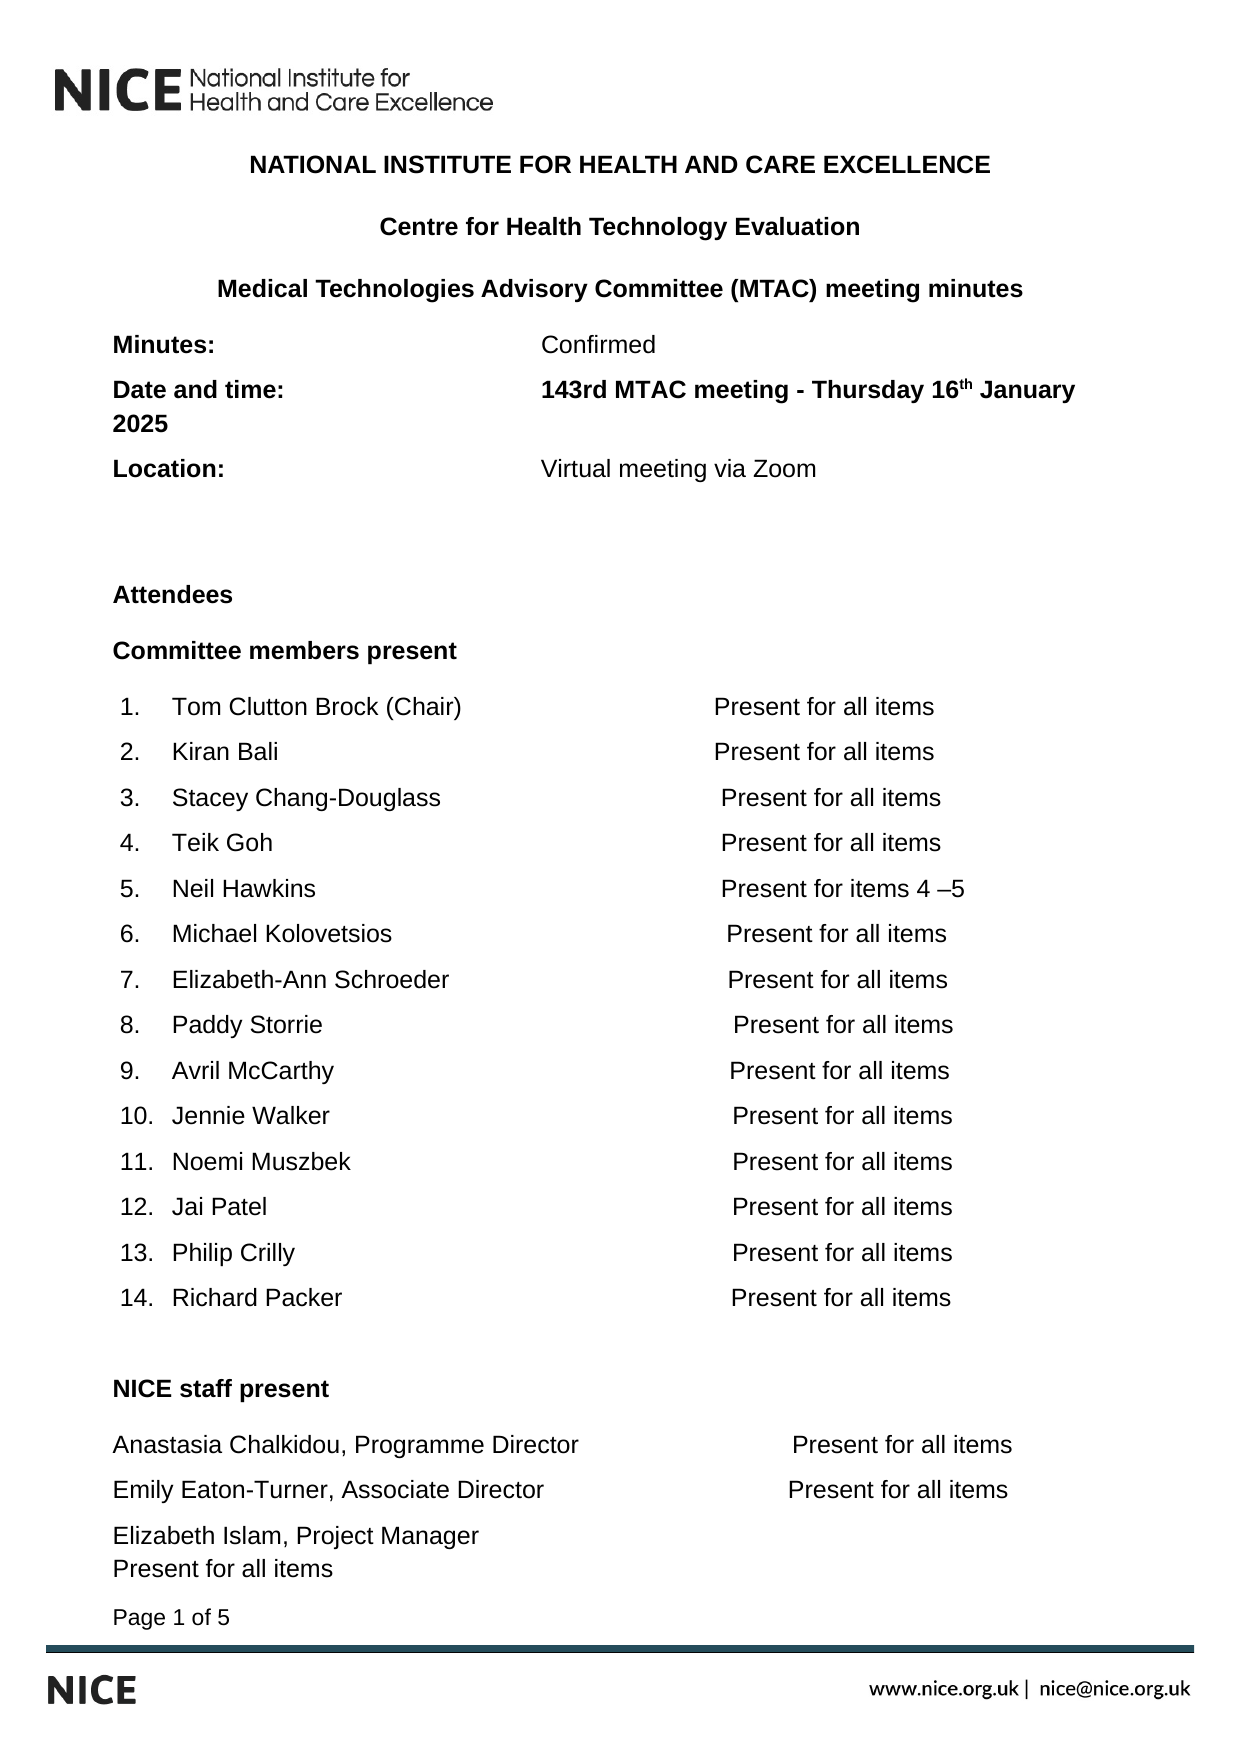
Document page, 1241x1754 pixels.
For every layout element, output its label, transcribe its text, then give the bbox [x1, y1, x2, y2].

text Kiran Bali Present for all items [119, 737, 1128, 766]
text Minutes: [112, 330, 1128, 359]
text Avril McCarthy Present for all items [119, 1056, 1128, 1084]
text Emily Eaton-Turner, Associate Director Present for all items [112, 1475, 1128, 1504]
text Philip Crilly Present for all items [119, 1238, 1128, 1266]
text Location: [112, 454, 1128, 483]
text Noemi Muszbek Present for all items [119, 1147, 1128, 1175]
text Neil Hawkins Present for items 4 –5 [119, 873, 1128, 902]
text Anastasia Chalkidou, Programme Director Present for all items [112, 1430, 1128, 1459]
text Teik Goh Present for all items [119, 828, 1128, 857]
title NATIONAL INSTITUTE FOR HEALTH AND CARE EXCELLENCE [112, 150, 1128, 179]
text Date and time: [112, 376, 1128, 437]
text Richard Packer Present for all items [119, 1283, 1128, 1312]
text Elizabeth Islam, Project Manager Present for all items [112, 1521, 1128, 1583]
subtitle Attendees [112, 580, 1128, 609]
subtitle NICE staff present [112, 1374, 1128, 1403]
subtitle meeting minutes [112, 274, 1128, 303]
title Centre for Health Technology Evaluation [112, 212, 1128, 241]
text Tom Clutton Brock (Chair) Present for all items [119, 691, 1128, 720]
picture [46, 1645, 1195, 1729]
text Elizabeth-Ann Schroeder Present for all items [119, 964, 1128, 993]
text Jai Patel Present for all items [119, 1192, 1128, 1221]
text Jennie Walker Present for all items [119, 1101, 1128, 1130]
text Stacey Chang-Douglass Present for all items [119, 782, 1128, 811]
text Paddy Storrie Present for all items [119, 1010, 1128, 1039]
subtitle Committee members present [112, 636, 1128, 664]
text Michael Kolovetsios Present for all items [119, 919, 1128, 948]
picture [32, 47, 511, 128]
